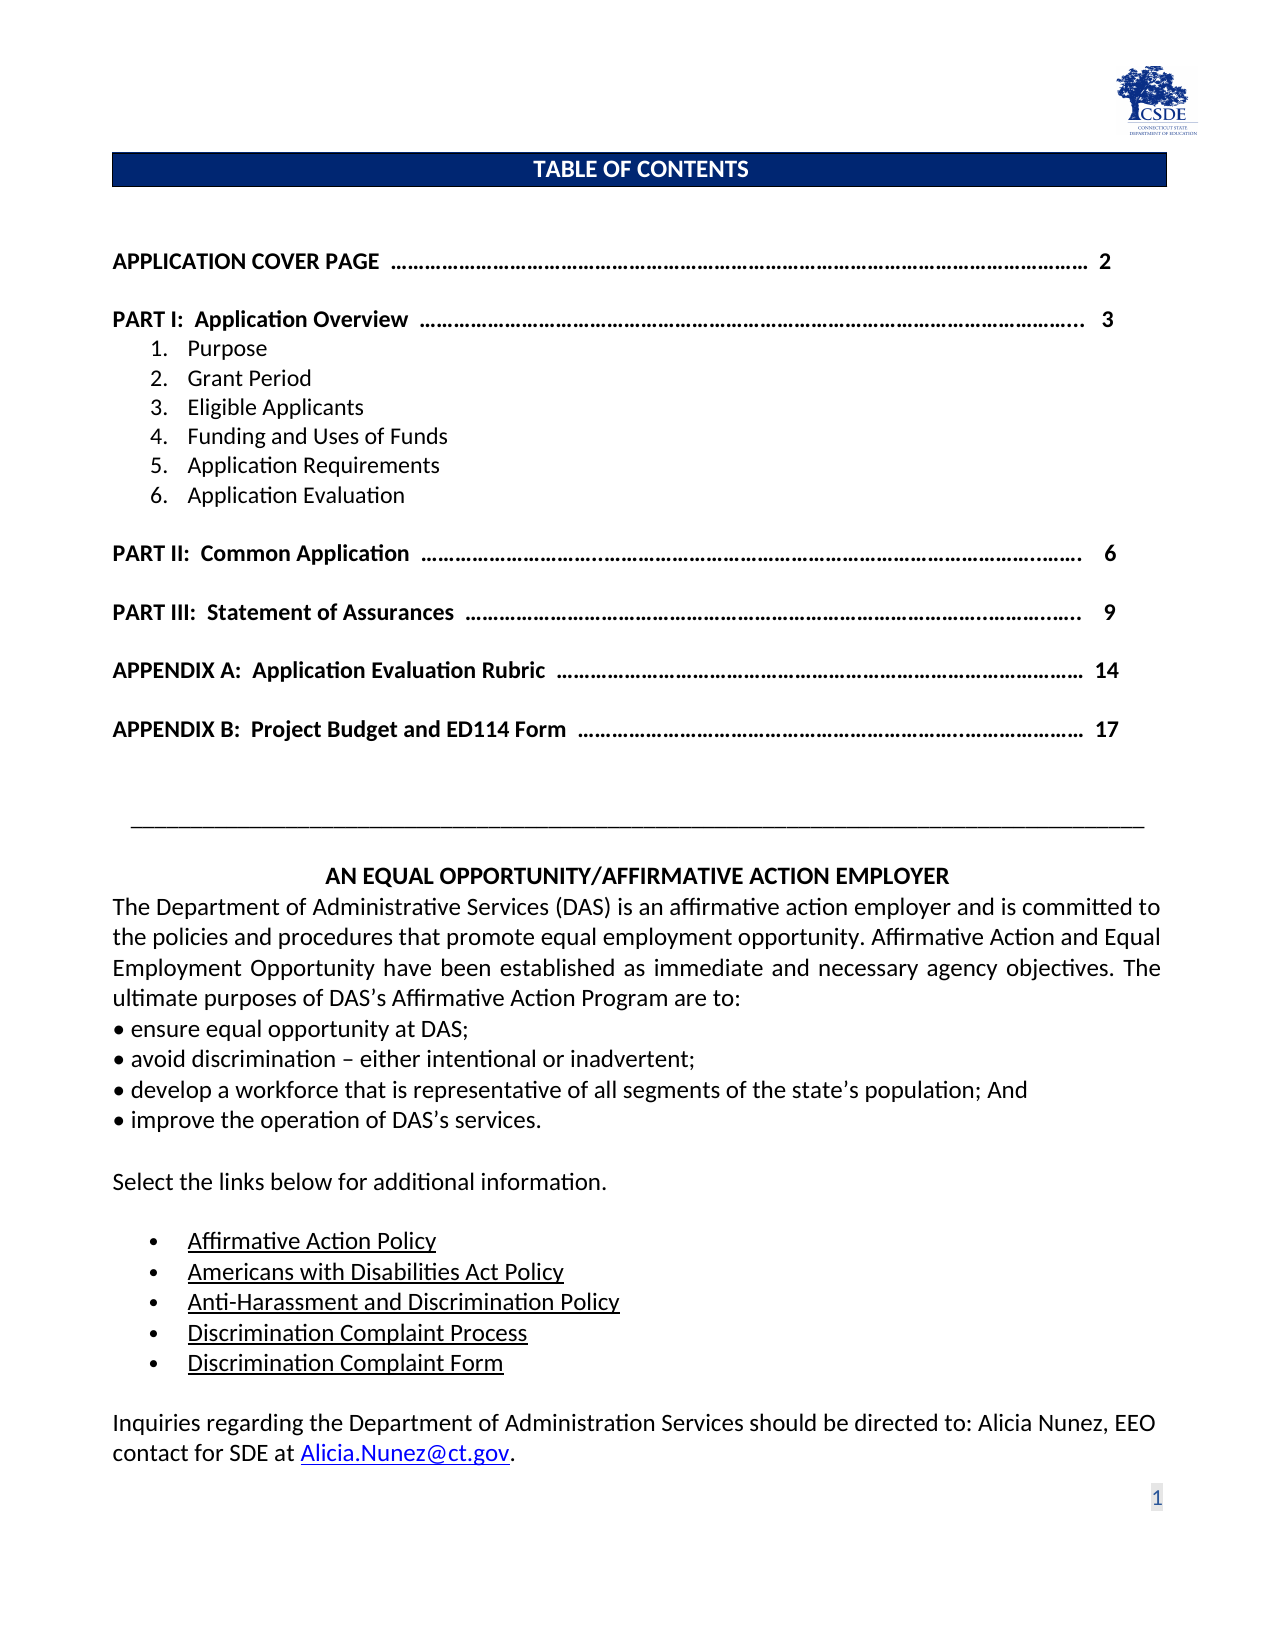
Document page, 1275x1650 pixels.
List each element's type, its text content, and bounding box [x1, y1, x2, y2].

text • avoid discrimination – either intentional or inadvertent; [112, 1043, 1162, 1074]
list Discrimination Complaint Process [150, 1317, 1162, 1347]
text APPLICATION COVER PAGE …………………………………………………………………………………………………………… 2 [112, 246, 1162, 275]
text • ensure equal opportunity at DAS; [112, 1013, 1162, 1043]
text • improve the operation of DAS’s services. [112, 1104, 1162, 1135]
text Inquiries regarding the Department of Administration Services should be directed to: Alicia Nunez, EEO contact for SDE at Alicia.Nunez@ct.gov. [112, 1407, 1162, 1468]
text AN EQUAL OPPORTUNITY/AFFIRMATIVE ACTION EMPLOYER [112, 860, 1162, 891]
list Grant Period [150, 363, 1162, 392]
list Affirmative Action Policy [150, 1225, 1162, 1256]
text PART III: Statement of Assurances ………………………………………………………………………………..………..….. 9 [112, 597, 1162, 626]
list Discrimination Complaint Form [150, 1347, 1162, 1378]
text TABLE OF CONTENTS [113, 154, 1166, 186]
list Application Evaluation [150, 480, 1162, 509]
list Eligible Applicants [150, 392, 1162, 421]
list Funding and Uses of Funds [150, 421, 1162, 451]
text Appendix B: Project Budget and ED114 Form …………………………………………………………..………………… 17 [112, 714, 1162, 743]
list Americans with Disabilities Act Policy [150, 1256, 1162, 1286]
picture [1116, 66, 1199, 135]
text _____________________________________________________________________________________ [112, 802, 1162, 831]
list Anti-Harassment and Discrimination Policy [150, 1286, 1162, 1317]
text PART II: Common Application …………………………..…………………………………………………………………..……. 6 [112, 538, 1162, 568]
list Purpose [150, 333, 1162, 363]
text Appendix A: Application Evaluation Rubric ………………………………………………………………………………… 14 [112, 656, 1162, 685]
text PART I: Application Overview ……………………………………………………………………………………………………... 3 [112, 304, 1162, 333]
text The Department of Administrative Services (DAS) is an affirmative action employer and is committed to the policies and procedures that promote equal employment opportunity. Affirmative Action and Equal Employment Opportunity have been established as immediate and necessary agency objectives. The ultimate purposes of DAS’s Affirmative Action Program are to: [112, 891, 1162, 1013]
text Select the links below for additional information. [112, 1166, 1162, 1196]
list Application Requirements [150, 451, 1162, 480]
text • develop a workforce that is representative of all segments of the state’s population; And [112, 1074, 1162, 1104]
